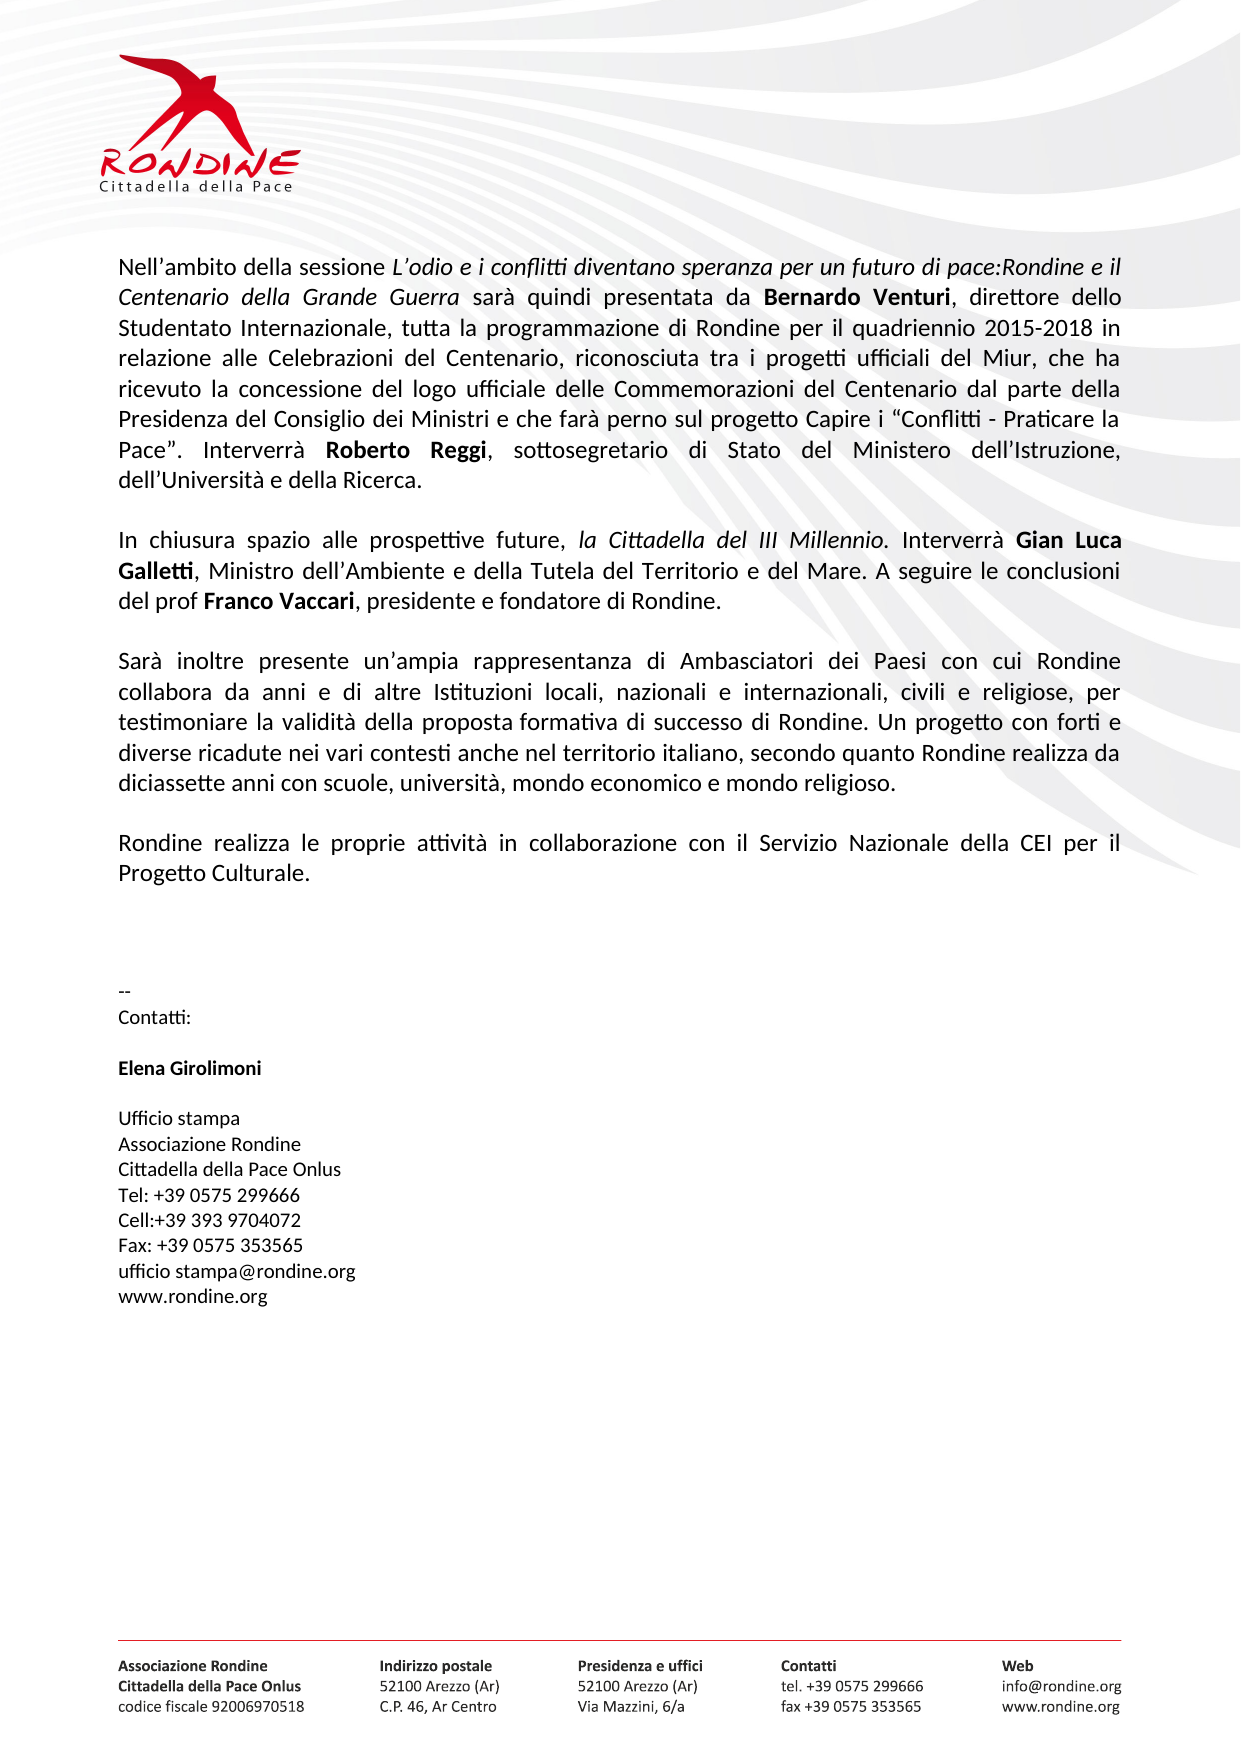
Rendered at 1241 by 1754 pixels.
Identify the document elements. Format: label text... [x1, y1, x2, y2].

text Contatti: [118, 1004, 1122, 1029]
text -- [118, 978, 1122, 1004]
text ufficio stampa@rondine.org [118, 1258, 1122, 1283]
text Elena Girolimoni [118, 1055, 1122, 1080]
text Nell’ambito della sessione L’odio e i conflitti diventano speranza per un futuro di pace:Rondine e il Centenario della Grande Guerra sarà quindi presentata da Bernardo Venturi, direttore dello Studentato Internazionale, tutta la programmazione di Rondine per il quadriennio 2015-2018 in relazione alle Celebrazioni del Centenario, riconosciuta tra i progetti ufficiali del Miur, che ha ricevuto la concessione del logo ufficiale delle Commemorazioni del Centenario dal parte della Presidenza del Consiglio dei Ministri e che farà perno sul progetto Capire i “Conflitti - Praticare la Pace”. Interverrà Roberto Reggi, sottosegretario di Stato del Ministero dell’Istruzione, dell’Università e della Ricerca. [118, 251, 1122, 495]
picture [0, 0, 1241, 1754]
text Sarà inoltre presente un’ampia rappresentanza di Ambasciatori dei Paesi con cui Rondine collabora da anni e di altre Istituzioni locali, nazionali e internazionali, civili e religiose, per testimoniare la validità della proposta formativa di successo di Rondine. Un progetto con forti e diverse ricadute nei vari contesti anche nel territorio italiano, secondo quanto Rondine realizza da diciassette anni con scuole, università, mondo economico e mondo religioso. [118, 645, 1122, 798]
text Associazione Rondine [118, 1131, 1122, 1156]
text Ufficio stampa [118, 1106, 1122, 1131]
text In chiusura spazio alle prospettive future, la Cittadella del III Millennio. Interverrà Gian Luca Galletti, Ministro dell’Ambiente e della Tutela del Territorio e del Mare. A seguire le conclusioni del prof Franco Vaccari, presidente e fondatore di Rondine. [118, 524, 1122, 616]
text Tel: +39 0575 299666 [118, 1182, 1122, 1207]
text www.rondine.org [118, 1283, 1122, 1309]
text Cell:+39 393 9704072 [118, 1207, 1122, 1233]
text Rondine realizza le proprie attività in collaborazione con il Servizio Nazionale della CEI per il Progetto Culturale. [118, 827, 1122, 888]
text Cittadella della Pace Onlus [118, 1156, 1122, 1182]
text Fax: +39 0575 353565 [118, 1233, 1122, 1258]
